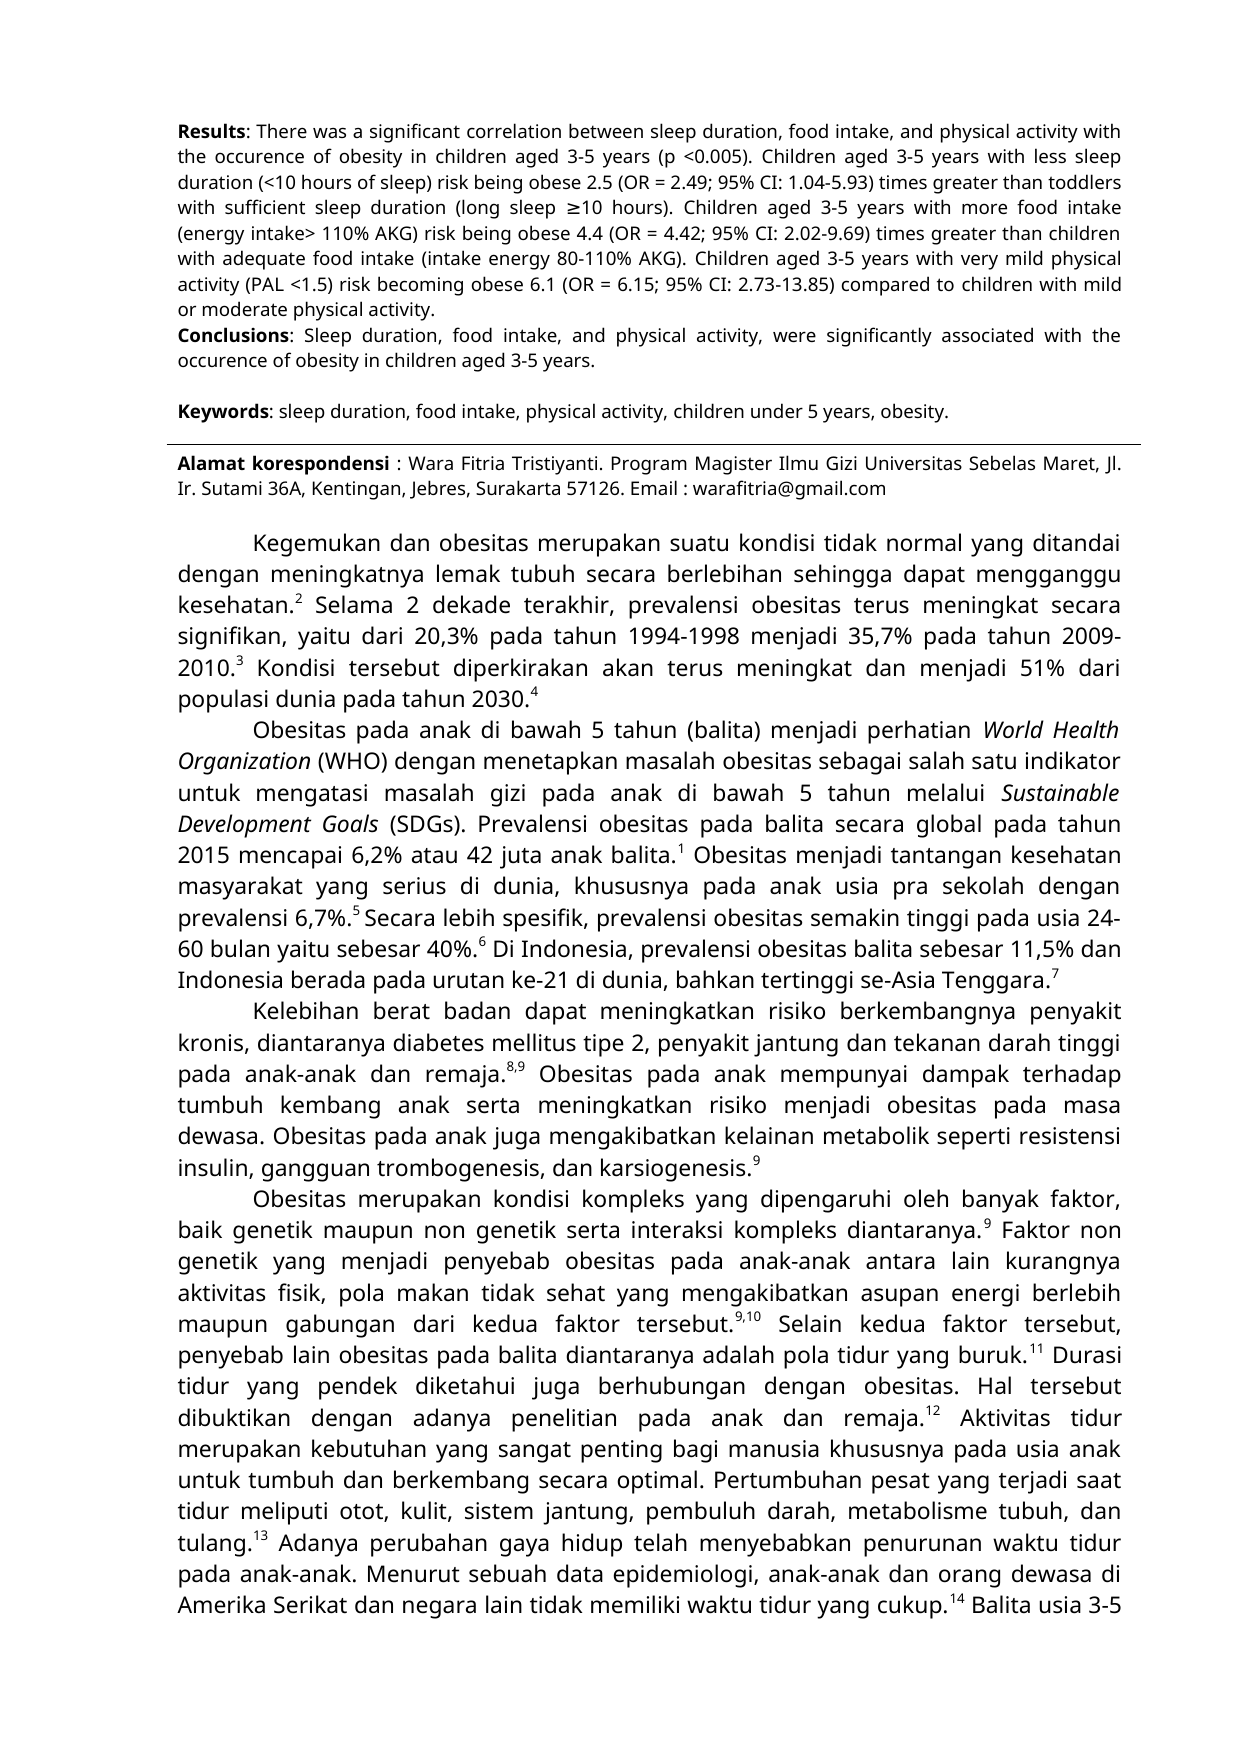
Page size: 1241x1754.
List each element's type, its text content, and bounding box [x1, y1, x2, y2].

text Kegemukan dan obesitas merupakan suatu kondisi tidak normal yang ditandai dengan meningkatnya lemak tubuh secara berlebihan sehingga dapat mengganggu kesehatan.2 Selama 2 dekade terakhir, prevalensi obesitas terus meningkat secara signifikan, yaitu dari 20,3% pada tahun 1994-1998 menjadi 35,7% pada tahun 2009-2010.3 Kondisi tersebut diperkirakan akan terus meningkat dan menjadi 51% dari populasi dunia pada tahun 2030.4 [177, 526, 1122, 714]
text Alamat korespondensi : Wara Fitria Tristiyanti. Program Magister Ilmu Gizi Universitas Sebelas Maret, Jl. Ir. Sutami 36A, Kentingan, Jebres, Surakarta 57126. Email : warafitria@gmail.com [177, 450, 1122, 501]
text Obesitas pada anak di bawah 5 tahun (balita) menjadi perhatian World Health Organization (WHO) dengan menetapkan masalah obesitas sebagai salah satu indikator untuk mengatasi masalah gizi pada anak di bawah 5 tahun melalui Sustainable Development Goals (SDGs). Prevalensi obesitas pada balita secara global pada tahun 2015 mencapai 6,2% atau 42 juta anak balita.1 Obesitas menjadi tantangan kesehatan masyarakat yang serius di dunia, khususnya pada anak usia pra sekolah dengan prevalensi 6,7%.5 Secara lebih spesifik, prevalensi obesitas semakin tinggi pada usia 24-60 bulan yaitu sebesar 40%.6 Di Indonesia, prevalensi obesitas balita sebesar 11,5% dan Indonesia berada pada urutan ke-21 di dunia, bahkan tertinggi se-Asia Tenggara.7 [177, 714, 1122, 995]
text Keywords: sleep duration, food intake, physical activity, children under 5 years, obesity. [177, 399, 1122, 424]
text Conclusions: Sleep duration, food intake, and physical activity, were significantly associated with the occurence of obesity in children aged 3-5 years. [177, 322, 1122, 373]
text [177, 1183, 1122, 1620]
text Kelebihan berat badan dapat meningkatkan risiko berkembangnya penyakit kronis, diantaranya diabetes mellitus tipe 2, penyakit jantung dan tekanan darah tinggi pada anak-anak dan remaja.8,9 Obesitas pada anak mempunyai dampak terhadap tumbuh kembang anak serta meningkatkan risiko menjadi obesitas pada masa dewasa. Obesitas pada anak juga mengakibatkan kelainan metabolik seperti resistensi insulin, gangguan trombogenesis, dan karsiogenesis.9 [177, 995, 1122, 1183]
text Results: There was a significant correlation between sleep duration, food intake, and physical activity with the occurence of obesity in children aged 3-5 years (p <0.005). Children aged 3-5 years with less sleep duration (<10 hours of sleep) risk being obese 2.5 (OR = 2.49; 95% CI: 1.04-5.93) times greater than toddlers with sufficient sleep duration (long sleep ≥10 hours). Children aged 3-5 years with more food intake (energy intake> 110% AKG) risk being obese 4.4 (OR = 4.42; 95% CI: 2.02-9.69) times greater than children with adequate food intake (intake energy 80-110% AKG). Children aged 3-5 years with very mild physical activity (PAL <1.5) risk becoming obese 6.1 (OR = 6.15; 95% CI: 2.73-13.85) compared to children with mild or moderate physical activity. [177, 118, 1122, 322]
